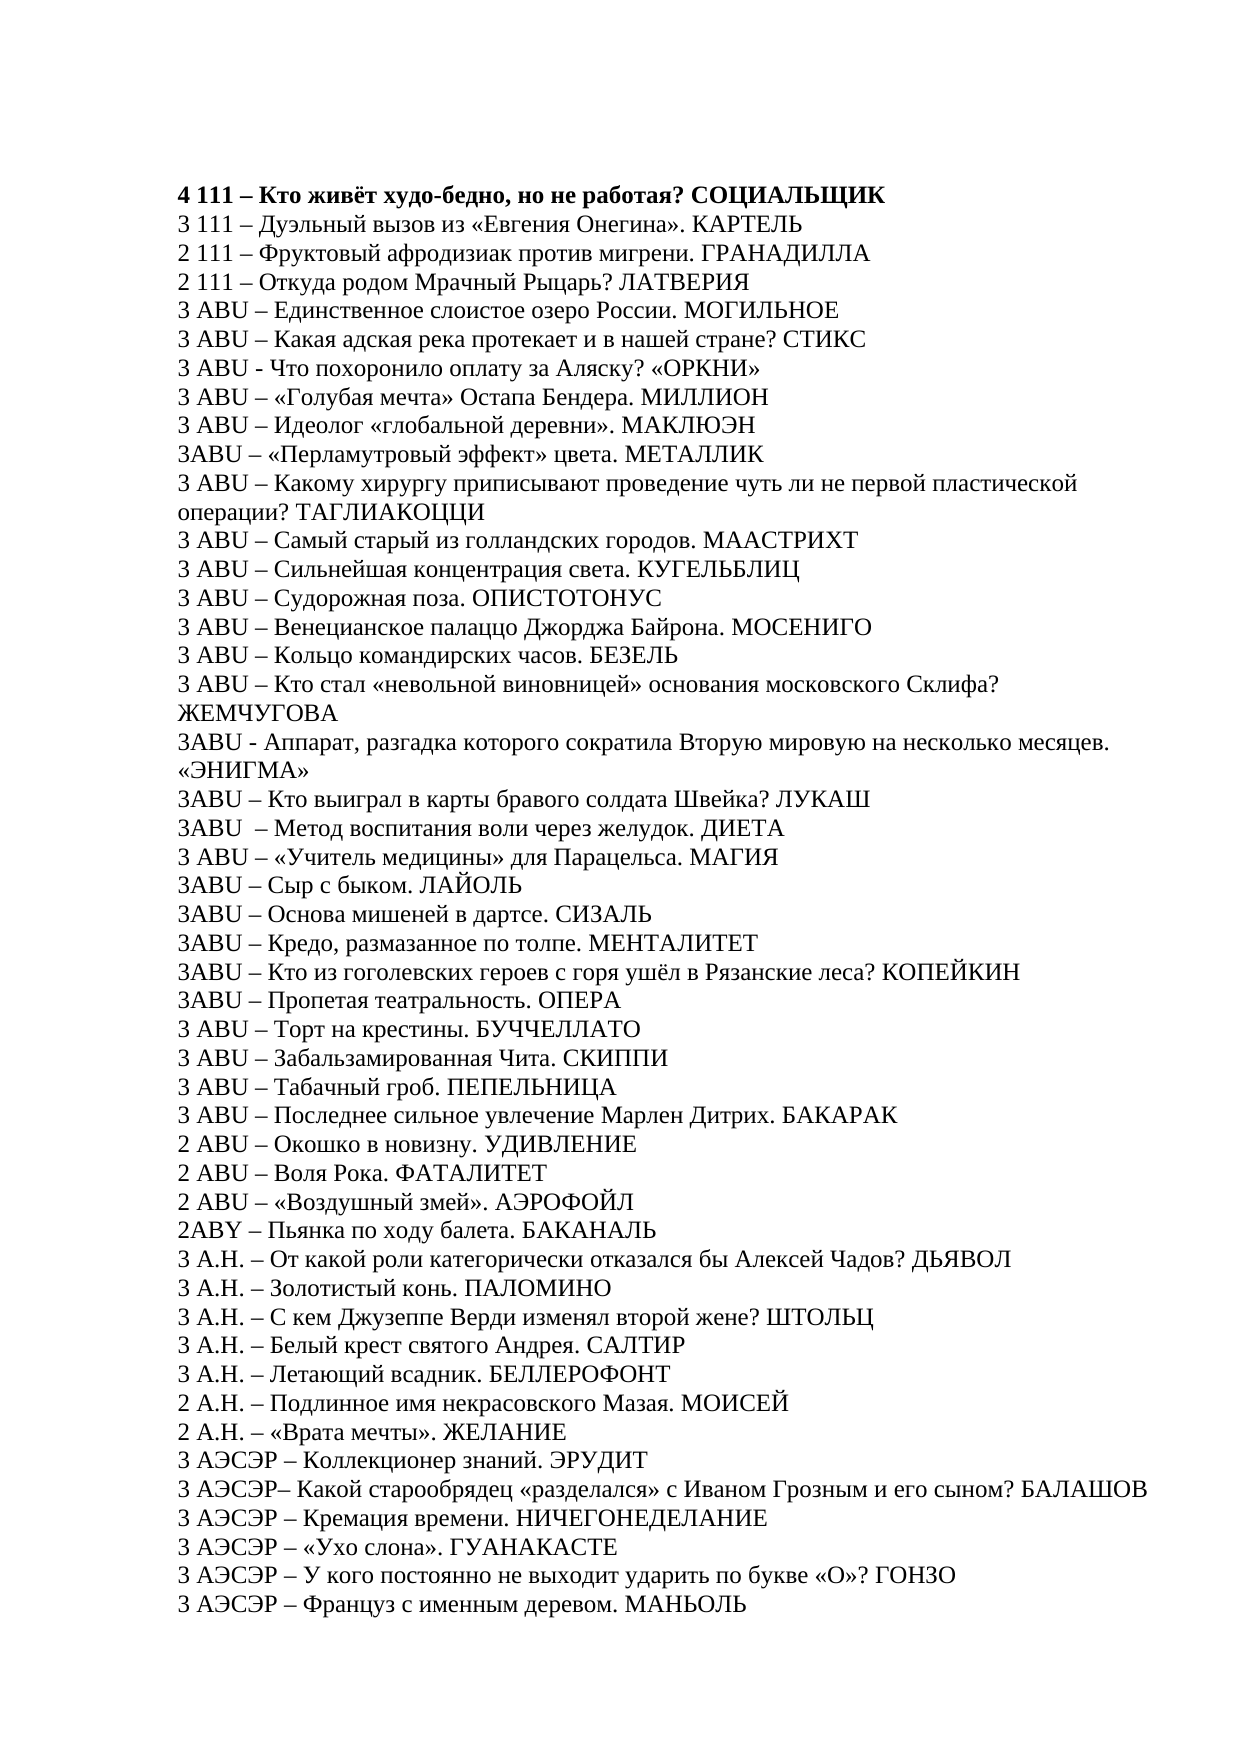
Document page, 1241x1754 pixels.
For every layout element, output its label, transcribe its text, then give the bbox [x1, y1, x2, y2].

text 3ABU – Метод воспитания воли через желудок. ДИЕТА [177, 813, 1152, 842]
text 3 АЭСЭР– Какой старообрядец «разделался» с Иваном Грозным и его сыном? БАЛАШОВ [177, 1474, 1152, 1503]
text 3ABU – «Перламутровый эффект» цвета. МЕТАЛЛИК [177, 439, 1152, 468]
text 3 А.Н. – Летающий всадник. БЕЛЛЕРОФОНТ [177, 1359, 1152, 1388]
text 3 ABU – Какому хирургу приписывают проведение чуть ли не первой пластической операции? ТАГЛИАКОЦЦИ [177, 468, 1152, 525]
text 3 ABU – Кольцо командирских часов. БЕЗЕЛЬ [177, 640, 1152, 669]
text 3 ABU – Торт на крестины. БУЧЧЕЛЛАТО [177, 1014, 1152, 1043]
text 3ABU – Кредо, размазанное по толпе. МЕНТАЛИТЕТ [177, 928, 1152, 957]
text 3 А.Н. – Золотистый конь. ПАЛОМИНО [177, 1273, 1152, 1302]
text 3 ABU – Табачный гроб. ПЕПЕЛЬНИЦА [177, 1072, 1152, 1100]
text 3 ABU – Сильнейшая концентрация света. КУГЕЛЬБЛИЦ [177, 554, 1152, 583]
text 3 АЭСЭР – «Ухо слона». ГУАНАКАСТЕ [177, 1532, 1152, 1560]
text 3 ABU – Идеолог «глобальной деревни». МАКЛЮЭН [177, 410, 1152, 439]
text 2 ABU – «Воздушный змей». АЭРОФОЙЛ [177, 1187, 1152, 1215]
text 3 ABU – Последнее сильное увлечение Марлен Дитрих. БАКАРАК [177, 1100, 1152, 1129]
text 3 АЭСЭР – Коллекционер знаний. ЭРУДИТ [177, 1445, 1152, 1474]
text 3 ABU – «Голубая мечта» Остапа Бендера. МИЛЛИОН [177, 382, 1152, 410]
text 3 АЭСЭР – Кремация времени. НИЧЕГОНЕДЕЛАНИЕ [177, 1503, 1152, 1532]
text 3 А.Н. – От какой роли категорически отказался бы Алексей Чадов? ДЬЯВОЛ [177, 1244, 1152, 1273]
text 3ABU – Кто из гоголевских героев с горя ушёл в Рязанские леса? КОПЕЙКИН [177, 957, 1152, 985]
text 3 АЭСЭР – Француз с именным деревом. МАНЬОЛЬ [177, 1589, 1152, 1618]
text 3 ABU – Судорожная поза. ОПИСТОТОНУС [177, 583, 1152, 612]
text 3ABU – Сыр с быком. ЛАЙОЛЬ [177, 870, 1152, 899]
text 3 АЭСЭР – У кого постоянно не выходит ударить по букве «О»? ГОНЗО [177, 1560, 1152, 1589]
text 2 ABU – Воля Рока. ФАТАЛИТЕТ [177, 1158, 1152, 1187]
text 3 ABU – Самый старый из голландских городов. МААСТРИХТ [177, 525, 1152, 554]
text 2 111 – Фруктовый афродизиак против мигрени. ГРАНАДИЛЛА [177, 238, 1152, 267]
text 2ABY – Пьянка по ходу балета. БАКАНАЛЬ [177, 1215, 1152, 1244]
text 3ABU - Аппарат, разгадка которого сократила Вторую мировую на несколько месяцев. «ЭНИГМА» [177, 727, 1152, 784]
text 3 ABU - Что похоронило оплату за Аляску? «ОРКНИ» [177, 353, 1152, 382]
text 3 А.Н. – С кем Джузеппе Верди изменял второй жене? ШТОЛЬЦ [177, 1302, 1152, 1330]
text 3ABU – Кто выиграл в карты бравого солдата Швейка? ЛУКАШ [177, 784, 1152, 813]
text 3 ABU – «Учитель медицины» для Парацельса. МАГИЯ [177, 842, 1152, 870]
text 2 ABU – Окошко в новизну. УДИВЛЕНИЕ [177, 1129, 1152, 1158]
text 4 111 – Кто живёт худо-бедно, но не работая? СОЦИАЛЬЩИК [177, 180, 1152, 209]
text 3 ABU – Кто стал «невольной виновницей» основания московского Склифа? ЖЕМЧУГОВА [177, 669, 1152, 727]
text 3 ABU – Венецианское палаццо Джорджа Байрона. МОСЕНИГО [177, 612, 1152, 640]
text 3 ABU – Какая адская река протекает и в нашей стране? СТИКС [177, 324, 1152, 353]
text 3 ABU – Забальзамированная Чита. СКИППИ [177, 1043, 1152, 1072]
text 3 111 – Дуэльный вызов из «Евгения Онегина». КАРТЕЛЬ [177, 209, 1152, 238]
text 2 А.Н. – «Врата мечты». ЖЕЛАНИЕ [177, 1417, 1152, 1445]
text 2 А.Н. – Подлинное имя некрасовского Мазая. МОИСЕЙ [177, 1388, 1152, 1417]
text 3 А.Н. – Белый крест святого Андрея. САЛТИР [177, 1330, 1152, 1359]
text 2 111 – Откуда родом Мрачный Рыцарь? ЛАТВЕРИЯ [177, 267, 1152, 295]
text 3ABU – Пропетая театральность. ОПЕРА [177, 985, 1152, 1014]
text 3ABU – Основа мишеней в дартсе. СИЗАЛЬ [177, 899, 1152, 928]
text 3 ABU – Единственное слоистое озеро России. МОГИЛЬНОЕ [177, 295, 1152, 324]
